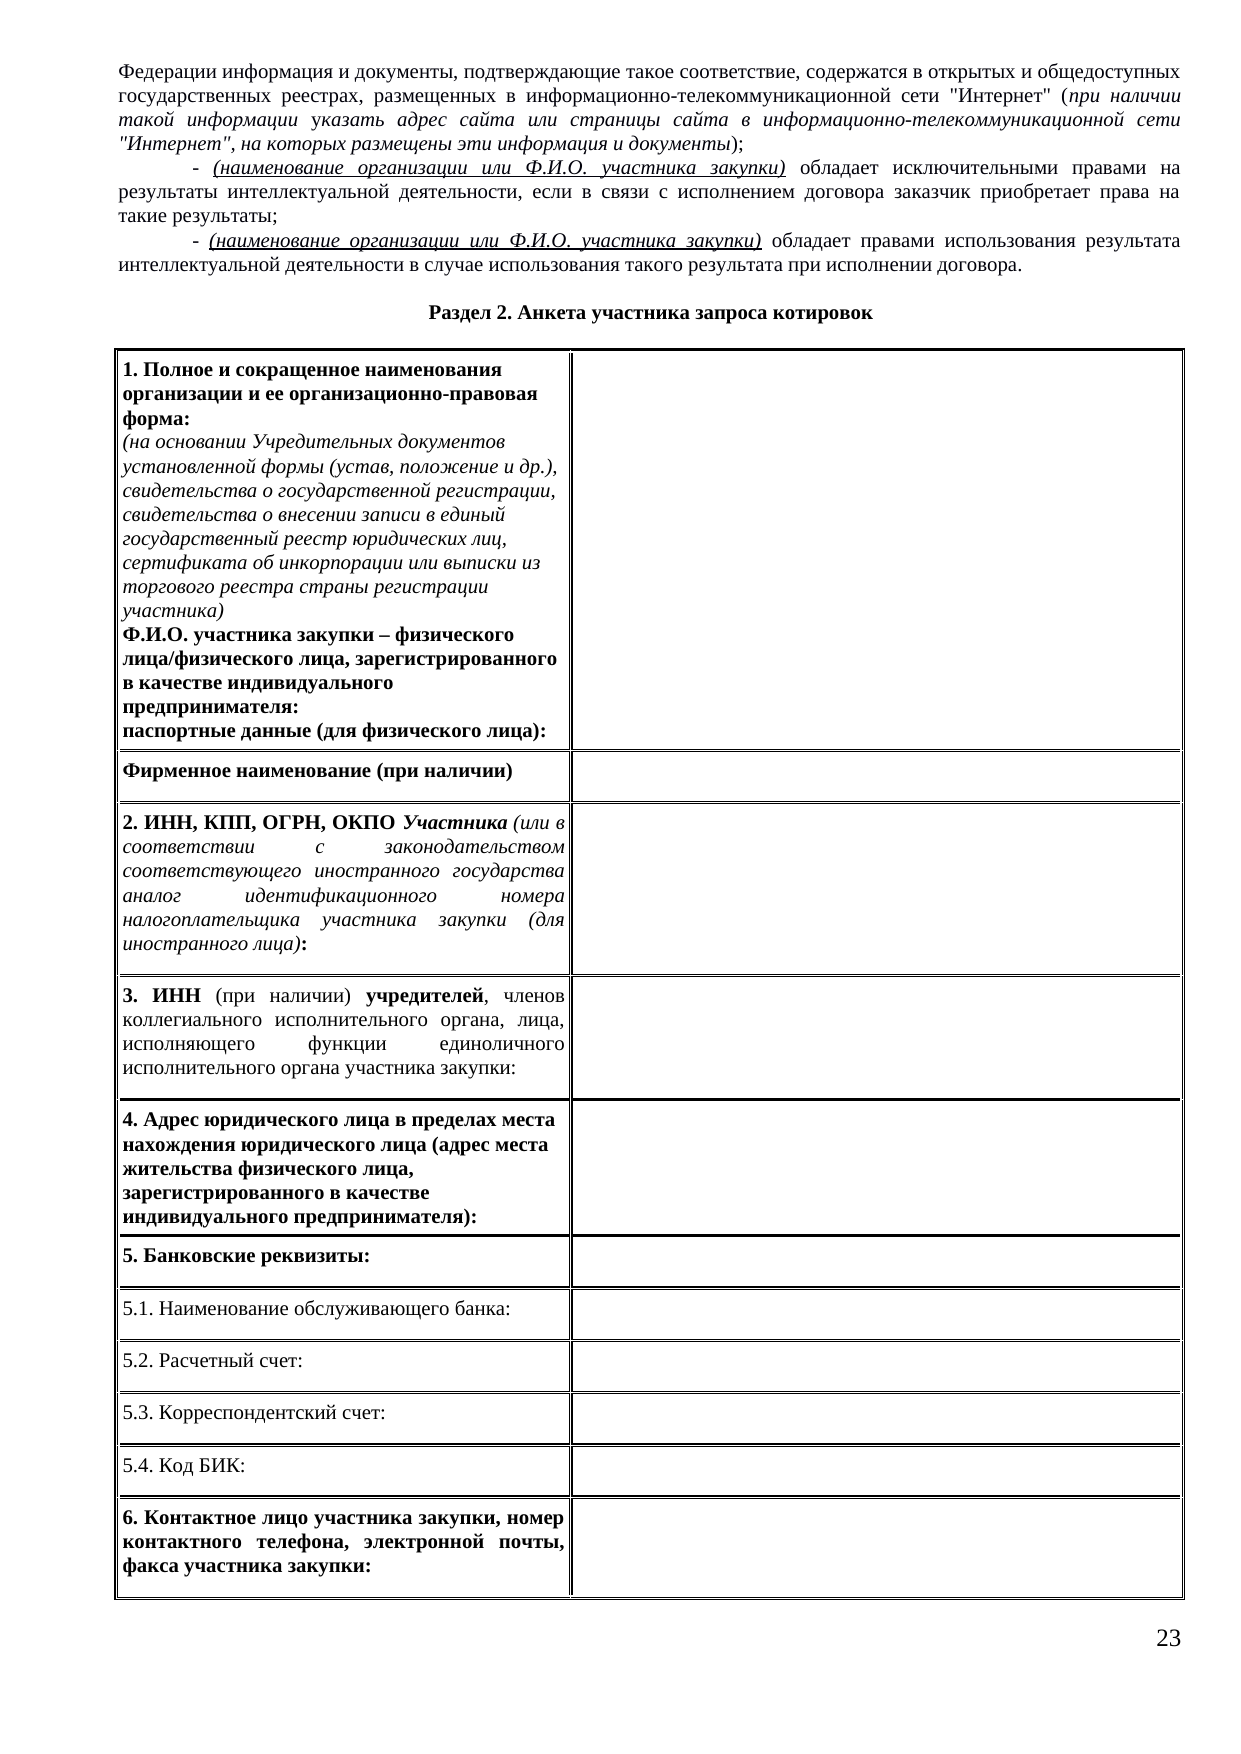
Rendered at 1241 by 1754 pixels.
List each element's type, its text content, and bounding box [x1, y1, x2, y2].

text - (наименование организации или Ф.И.О. участника закупки) обладает исключительными правами на результаты интеллектуальной деятельности, если в связи с исполнением договора заказчик приобретает права на такие результаты; [118, 155, 1181, 227]
text Раздел 2. Анкета участника запроса котировок [428, 300, 1181, 324]
table_cell [571, 1495, 1182, 1596]
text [118, 59, 1181, 155]
table_header [571, 351, 1182, 748]
table_cell Фирменное наименование (при наличии) [118, 749, 569, 801]
table_cell [573, 1098, 1183, 1234]
text - (наименование организации или Ф.И.О. участника закупки) обладает правами использования результата интеллектуальной деятельности в случае использования такого результата при исполнении договора. [118, 227, 1181, 276]
table_cell [571, 1391, 1183, 1443]
table_cell [573, 749, 1182, 801]
table_cell [573, 1286, 1182, 1338]
table_cell 5.4. Код БИК: [118, 1443, 569, 1495]
table_cell [573, 1443, 1182, 1495]
table_cell 5. Банковские реквизиты: [118, 1234, 569, 1286]
table_cell 5.2. Расчетный счет: [118, 1339, 569, 1391]
table_cell 5.3. Корреспондентский счет: [116, 1391, 571, 1443]
table_cell [573, 974, 1182, 1098]
table_cell 4. Адрес юридического лица в пределах места нахождения юридического лица (адрес места жительства физического лица, зарегистрированного в качестве индивидуального предпринимателя): [116, 1098, 569, 1234]
table_cell 3. ИНН (при наличии) учредителей, членов коллегиального исполнительного органа, лица, исполняющего функции единоличного исполнительного органа участника закупки: [118, 974, 569, 1098]
table_cell 6. Контактное лицо участника закупки, номер контактного телефона, электронной почты, факса участника закупки: [118, 1495, 571, 1596]
table_cell [573, 1339, 1182, 1391]
table_cell 2. ИНН, КПП, ОГРН, ОКПО Участника (или в соответствии с законодательством соответствующего иностранного государства аналог идентификационного номера налогоплательщика участника закупки (для иностранного лица): [116, 801, 571, 973]
table_cell [571, 801, 1183, 973]
table_cell [573, 1234, 1182, 1286]
table_header 1. Полное и сокращенное наименования организации и ее организационно-правовая форма: (на основании Учредительных документов установленной формы (устав, положение и др.), свидетельства о государственной регистрации, свидетельства о внесении записи в единый государственный реестр юридических лиц, сертификата об инкорпорации или выписки из торгового реестра страны регистрации участника) Ф.И.О. участника закупки – физического лица/физического лица, зарегистрированного в качестве индивидуального предпринимателя: паспортные данные (для физического лица): [118, 350, 571, 748]
table_cell 5.1. Наименование обслуживающего банка: [118, 1286, 569, 1338]
